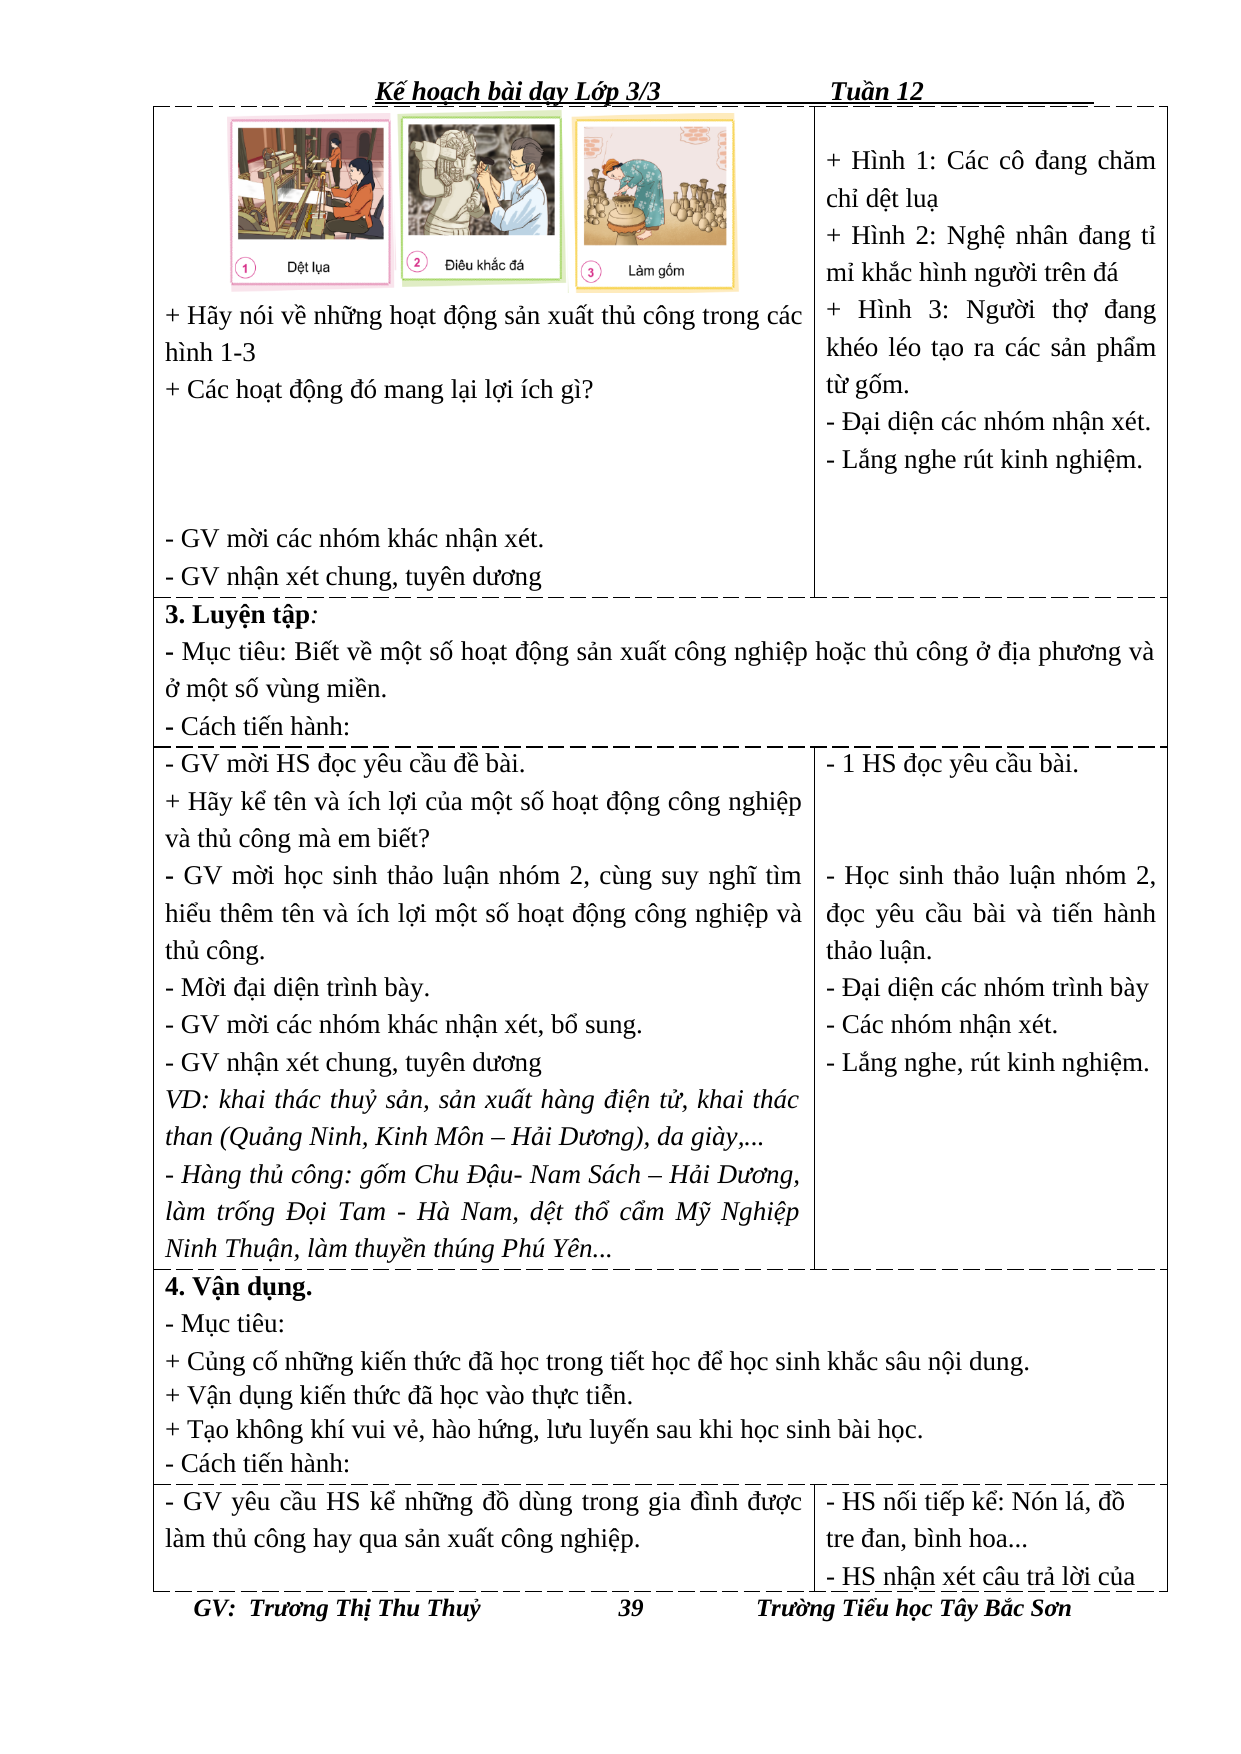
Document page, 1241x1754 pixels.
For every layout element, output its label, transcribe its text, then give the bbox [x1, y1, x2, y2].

table_cell 3. Luyện tập: - Mục tiêu: Biết về một số hoạt động sản xuất công nghiệp hoặc thủ công ở địa phương và ở một số vùng miền. - Cách tiến hành: [154, 597, 1167, 746]
table_cell - HS nối tiếp kể: Nón lá, đồ tre đan, bình hoa... - HS nhận xét câu trả lời của bạn - HS lắng nghe - HS theo dõi [815, 1484, 1167, 1591]
table_cell - GV mời HS đọc yêu cầu đề bài. + Hãy kể tên và ích lợi của một số hoạt động công nghiệp và thủ công mà em biết? - GV mời học sinh thảo luận nhóm 2, cùng suy nghĩ tìm hiểu thêm tên và ích lợi một số hoạt động công nghiệp và thủ công. - Mời đại diện trình bày. - GV mời các nhóm khác nhận xét, bổ sung. - GV nhận xét chung, tuyên dương VD: khai thác thuỷ sản, sản xuất hàng điện tử, khai thác than (Quảng Ninh, Kinh Môn – Hải Dương), da giày,... - Hàng thủ công: gốm Chu Đậu- Nam Sách – Hải Dương, làm trống Đọi Tam - Hà Nam, dệt thổ cẩm Mỹ Nghiệp Ninh Thuận, làm thuyền thúng Phú Yên... [154, 746, 814, 1269]
picture [227, 107, 742, 293]
table_cell 4. Vận dụng. - Mục tiêu: + Củng cố những kiến thức đã học trong tiết học để học sinh khắc sâu nội dung. + Vận dụng kiến thức đã học vào thực tiễn. + Tạo không khí vui vẻ, hào hứng, lưu luyến sau khi học sinh bài học. - Cách tiến hành: [154, 1269, 1167, 1484]
table_cell - 1 HS đọc yêu cầu bài. - Học sinh thảo luận nhóm 2, đọc yêu cầu bài và tiến hành thảo luận. - Đại diện các nhóm trình bày - Các nhóm nhận xét. - Lắng nghe, rút kinh nghiệm. [815, 746, 1167, 1269]
